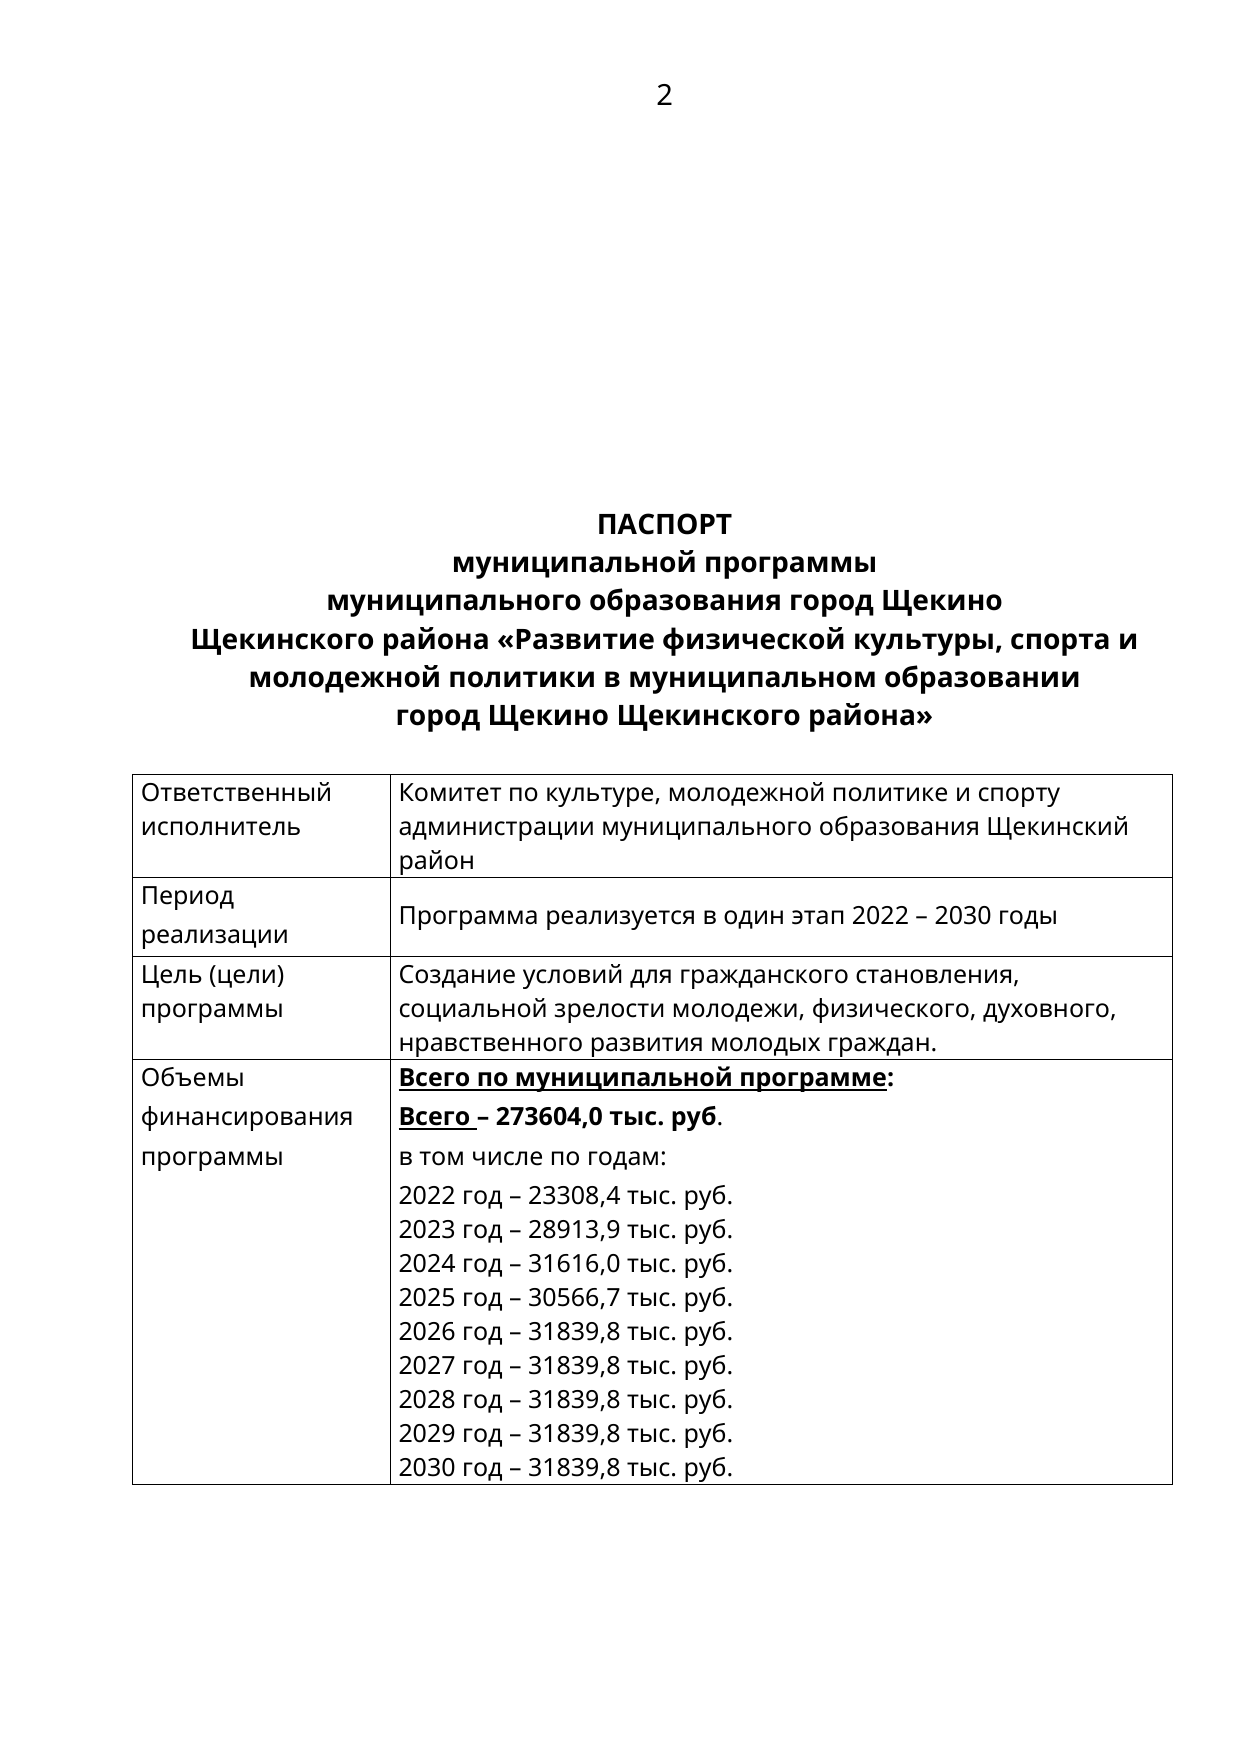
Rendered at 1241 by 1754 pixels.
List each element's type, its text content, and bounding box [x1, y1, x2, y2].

table_cell Всего по муниципальной программе: Всего – 273604,0 тыс. руб. в том числе по годам: 2022 год – 23308,4 тыс. руб. 2023 год – 28913,9 тыс. руб. 2024 год – 31616,0 тыс. руб. 2025 год – 30566,7 тыс. руб. 2026 год – 31839,8 тыс. руб. 2027 год – 31839,8 тыс. руб. 2028 год – 31839,8 тыс. руб. 2029 год – 31839,8 тыс. руб. 2030 год – 31839,8 тыс. руб. [391, 1060, 1172, 1484]
table_cell Цель (цели) программы [133, 957, 390, 1059]
table_header Комитет по культуре, молодежной политике и спорту администрации муниципального образования Щекинский район [391, 775, 1172, 877]
table_cell Создание условий для гражданского становления, социальной зрелости молодежи, физического, духовного, нравственного развития молодых граждан. [391, 957, 1172, 1059]
table_header Ответственный исполнитель [133, 775, 390, 877]
table_cell Программа реализуется в один этап 2022 – 2030 годы [391, 878, 1172, 956]
text Щекинского района «Развитие физической культуры, спорта и молодежной политики в муниципальном образовании [177, 619, 1152, 696]
text муниципального образования город Щекино [177, 581, 1152, 619]
table_cell Объемы финансирования программы [133, 1060, 390, 1484]
text муниципальной программы [177, 542, 1152, 581]
text город Щекино Щекинского района» [177, 696, 1152, 734]
table_cell Период реализации [133, 878, 390, 956]
text ПАСПОРТ [177, 504, 1152, 542]
